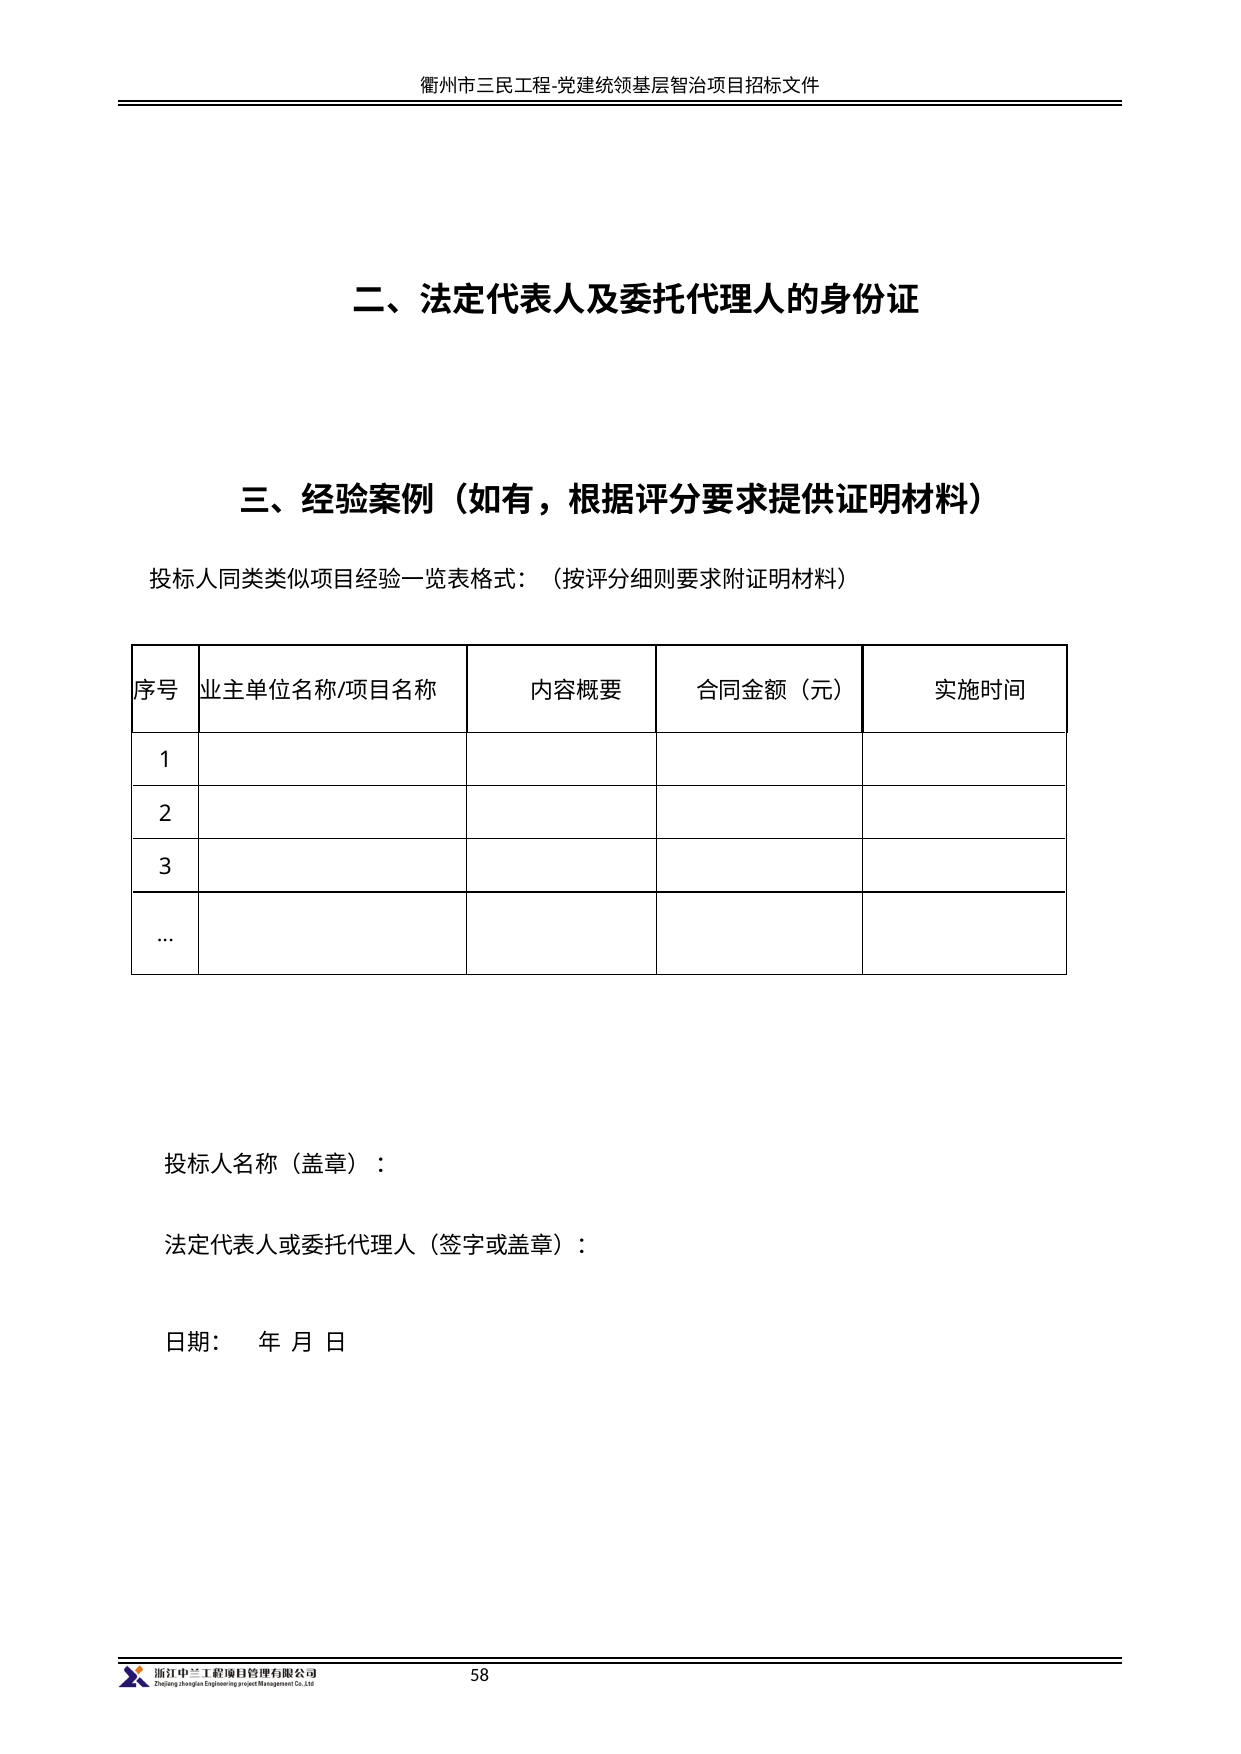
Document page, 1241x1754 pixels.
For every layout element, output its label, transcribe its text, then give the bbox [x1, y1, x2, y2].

text 三、经验案例（如有，根据评分要求提供证明材料） [118, 473, 1122, 521]
table_cell 1 [132, 733, 198, 785]
table_cell 3 [132, 838, 198, 891]
table_cell [199, 786, 466, 838]
table_cell [657, 786, 862, 838]
table_cell 2 [132, 785, 198, 838]
table_cell [467, 786, 656, 838]
table_cell [863, 891, 1066, 974]
table_cell ... [132, 891, 198, 974]
table_header 内容概要 [468, 646, 655, 732]
table_header 合同金额（元） [657, 646, 861, 732]
table_cell [657, 839, 862, 891]
table_cell [467, 733, 656, 785]
table_header 实施时间 [864, 646, 1066, 732]
text 日期： 年 月 日 [118, 1324, 1122, 1357]
picture [118, 1664, 317, 1688]
table_header 序号 [133, 646, 198, 732]
table_cell [657, 733, 862, 785]
table_cell [863, 838, 1066, 891]
text 二、法定代表人及委托代理人的身份证 [118, 273, 1122, 321]
table_cell [199, 839, 466, 891]
table_cell [863, 785, 1066, 838]
table_cell [199, 733, 466, 785]
table_cell [657, 893, 862, 974]
text 投标人名称（盖章） ： [118, 1139, 1122, 1180]
text 投标人同类类似项目经验一览表格式：（按评分细则要求附证明材料） [128, 545, 1122, 611]
table_cell [467, 839, 656, 891]
table_cell [467, 893, 656, 974]
text 法定代表人或委托代理人（签字或盖章）： [118, 1227, 1122, 1261]
table_cell [199, 893, 466, 974]
table_header 业主单位名称/项目名称 [200, 646, 466, 732]
table_cell [863, 732, 1066, 785]
